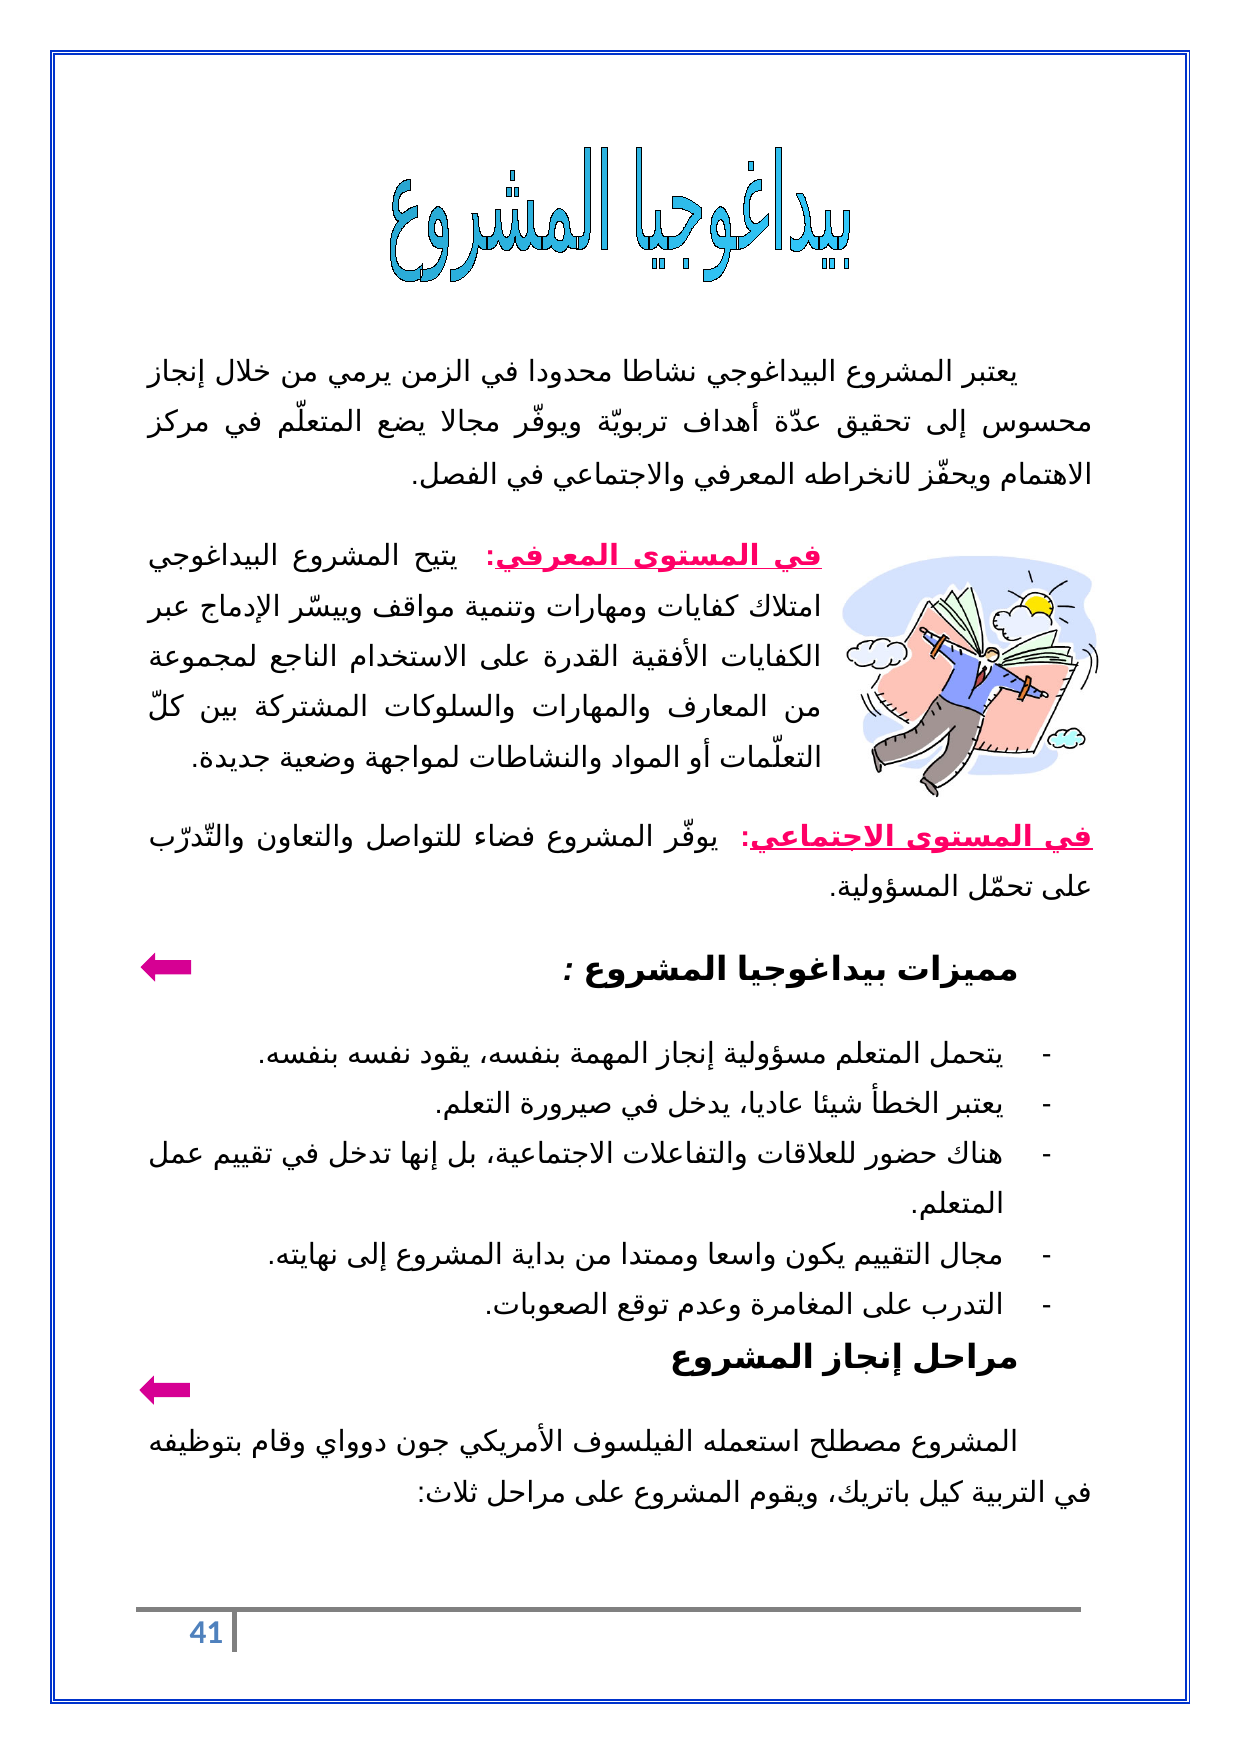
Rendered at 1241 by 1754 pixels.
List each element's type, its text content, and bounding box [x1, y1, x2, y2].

list يعتبر الخطأ شيئا عاديا، يدخل في صيرورة التعلم. [148, 1086, 1042, 1119]
list هناك حضور للعلاقات والتفاعلات الاجتماعية، بل إنها تدخل في تقييم عمل المتعلم. [148, 1136, 1042, 1220]
text المشروع مصطلح استعمله الفيلسوف الأمريكي جون دوواي وقام بتوظيفه في التربية كيل باتريك، ويقوم المشروع على مراحل ثلاث: [148, 1424, 1093, 1508]
list يتحمل المتعلم مسؤولية إنجاز المهمة بنفسه، يقود نفسه بنفسه. [148, 1036, 1042, 1069]
text في المستوى المعرفي: يتيح المشروع البيداغوجي امتلاك كفايات ومهارات وتنمية مواقف وييسّر الإدماج عبر الكفايات الأفقية القدرة على الاستخدام الناجع لمجموعة من المعارف والمهارات والسلوكات المشتركة بين كلّ التعلّمات أو المواد والنشاطات لمواجهة وضعية جديدة. [148, 538, 1093, 773]
text مميزات بيداغوجيا المشروع : [148, 949, 1093, 987]
text يعتبر المشروع البيداغوجي نشاطا محدودا في الزمن يرمي من خلال إنجاز محسوس إلى تحقيق عدّة أهداف تربويّة ويوفّر مجالا يضع المتعلّم في مركز الاهتمام ويحفّز لانخراطه المعرفي والاجتماعي في الفصل. [148, 354, 1093, 491]
list مجال التقييم يكون واسعا وممتدا من بداية المشروع إلى نهايته. [148, 1237, 1042, 1270]
picture [840, 555, 1101, 800]
text في المستوى الاجتماعي: يوفّر المشروع فضاء للتواصل والتعاون والتّدرّب على تحمّل المسؤولية. [148, 819, 1093, 903]
list التدرب على المغامرة وعدم توقع الصعوبات. [148, 1287, 1042, 1321]
text مراحل إنجاز المشروع [148, 1337, 1093, 1376]
